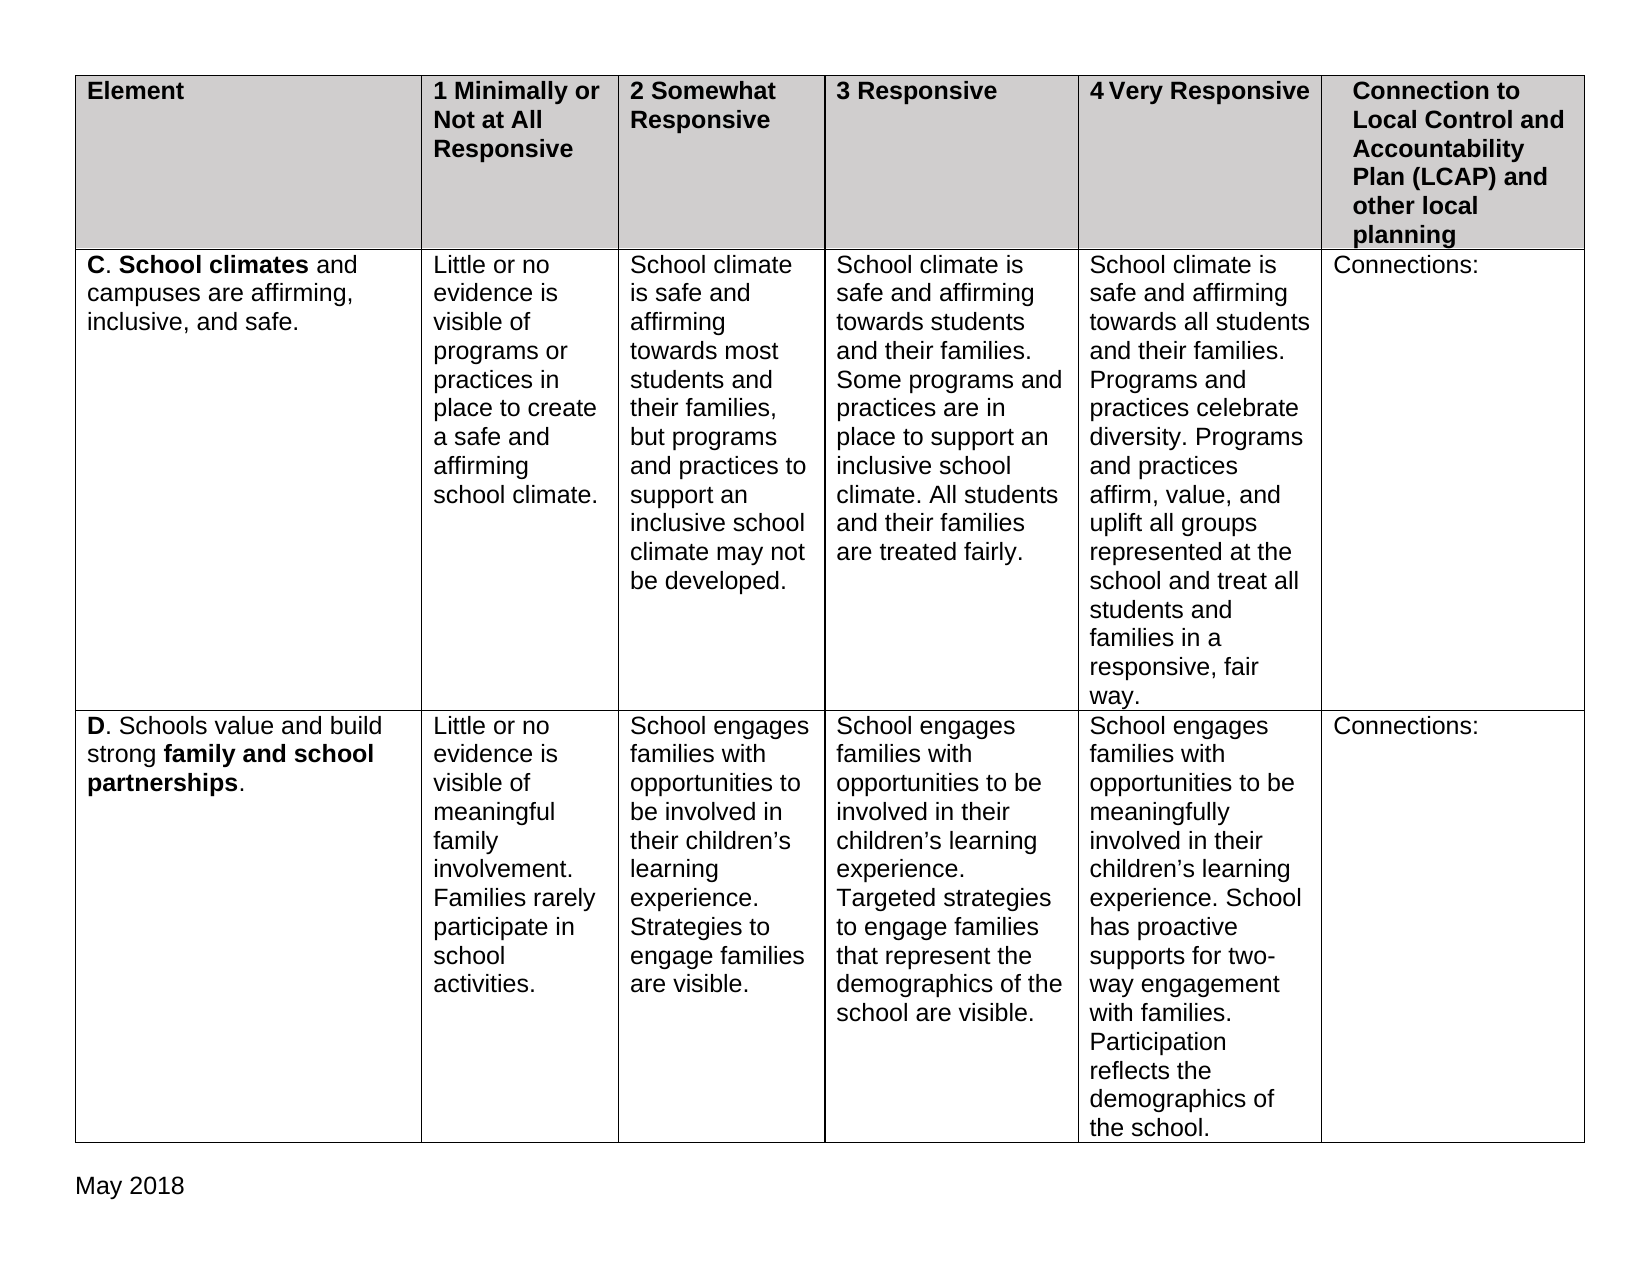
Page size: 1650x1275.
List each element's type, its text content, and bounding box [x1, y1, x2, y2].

table_header 1 Minimally or Not at All Responsive [422, 76, 618, 248]
table_cell C. School climates and campuses are affirming, inclusive, and safe. [76, 250, 421, 709]
table_cell School engages families with opportunities to be involved in their children’s learning experience. Targeted strategies to engage families that represent the demographics of the school are visible. [826, 711, 1078, 1142]
table_header 3 Responsive [826, 76, 1078, 248]
table_cell School climate is safe and affirming towards students and their families. Some programs and practices are in place to support an inclusive school climate. All students and their families are treated fairly. [826, 250, 1078, 709]
table_cell Connections: [1322, 711, 1584, 1142]
table_cell School climate is safe and affirming towards all students and their families. Programs and practices celebrate diversity. Programs and practices affirm, value, and uplift all groups represented at the school and treat all students and families in a responsive, fair way. [1079, 250, 1321, 709]
table_cell D. Schools value and build strong family and school partnerships. [76, 711, 421, 1142]
table_cell School engages families with opportunities to be involved in their children’s learning experience. Strategies to engage families are visible. [619, 711, 824, 1142]
table_cell School engages families with opportunities to be meaningfully involved in their children’s learning experience. School has proactive supports for two-way engagement with families. Participation reflects the demographics of the school. [1079, 711, 1321, 1142]
table_header Element [76, 76, 421, 248]
table_cell School climate is safe and affirming towards most students and their families, but programs and practices to support an inclusive school climate may not be developed. [619, 250, 824, 709]
table_header Very Responsive [1079, 76, 1321, 248]
table_cell Little or no evidence is visible of meaningful family involvement. Families rarely participate in school activities. [422, 711, 618, 1142]
table_cell Connections: [1322, 250, 1584, 709]
table_cell Little or no evidence is visible of programs or practices in place to create a safe and affirming school climate. [422, 250, 618, 709]
table_header Connection to Local Control and Accountability Plan (LCAP) and other local planning [1322, 76, 1584, 248]
table_header 2 Somewhat Responsive [619, 76, 824, 248]
